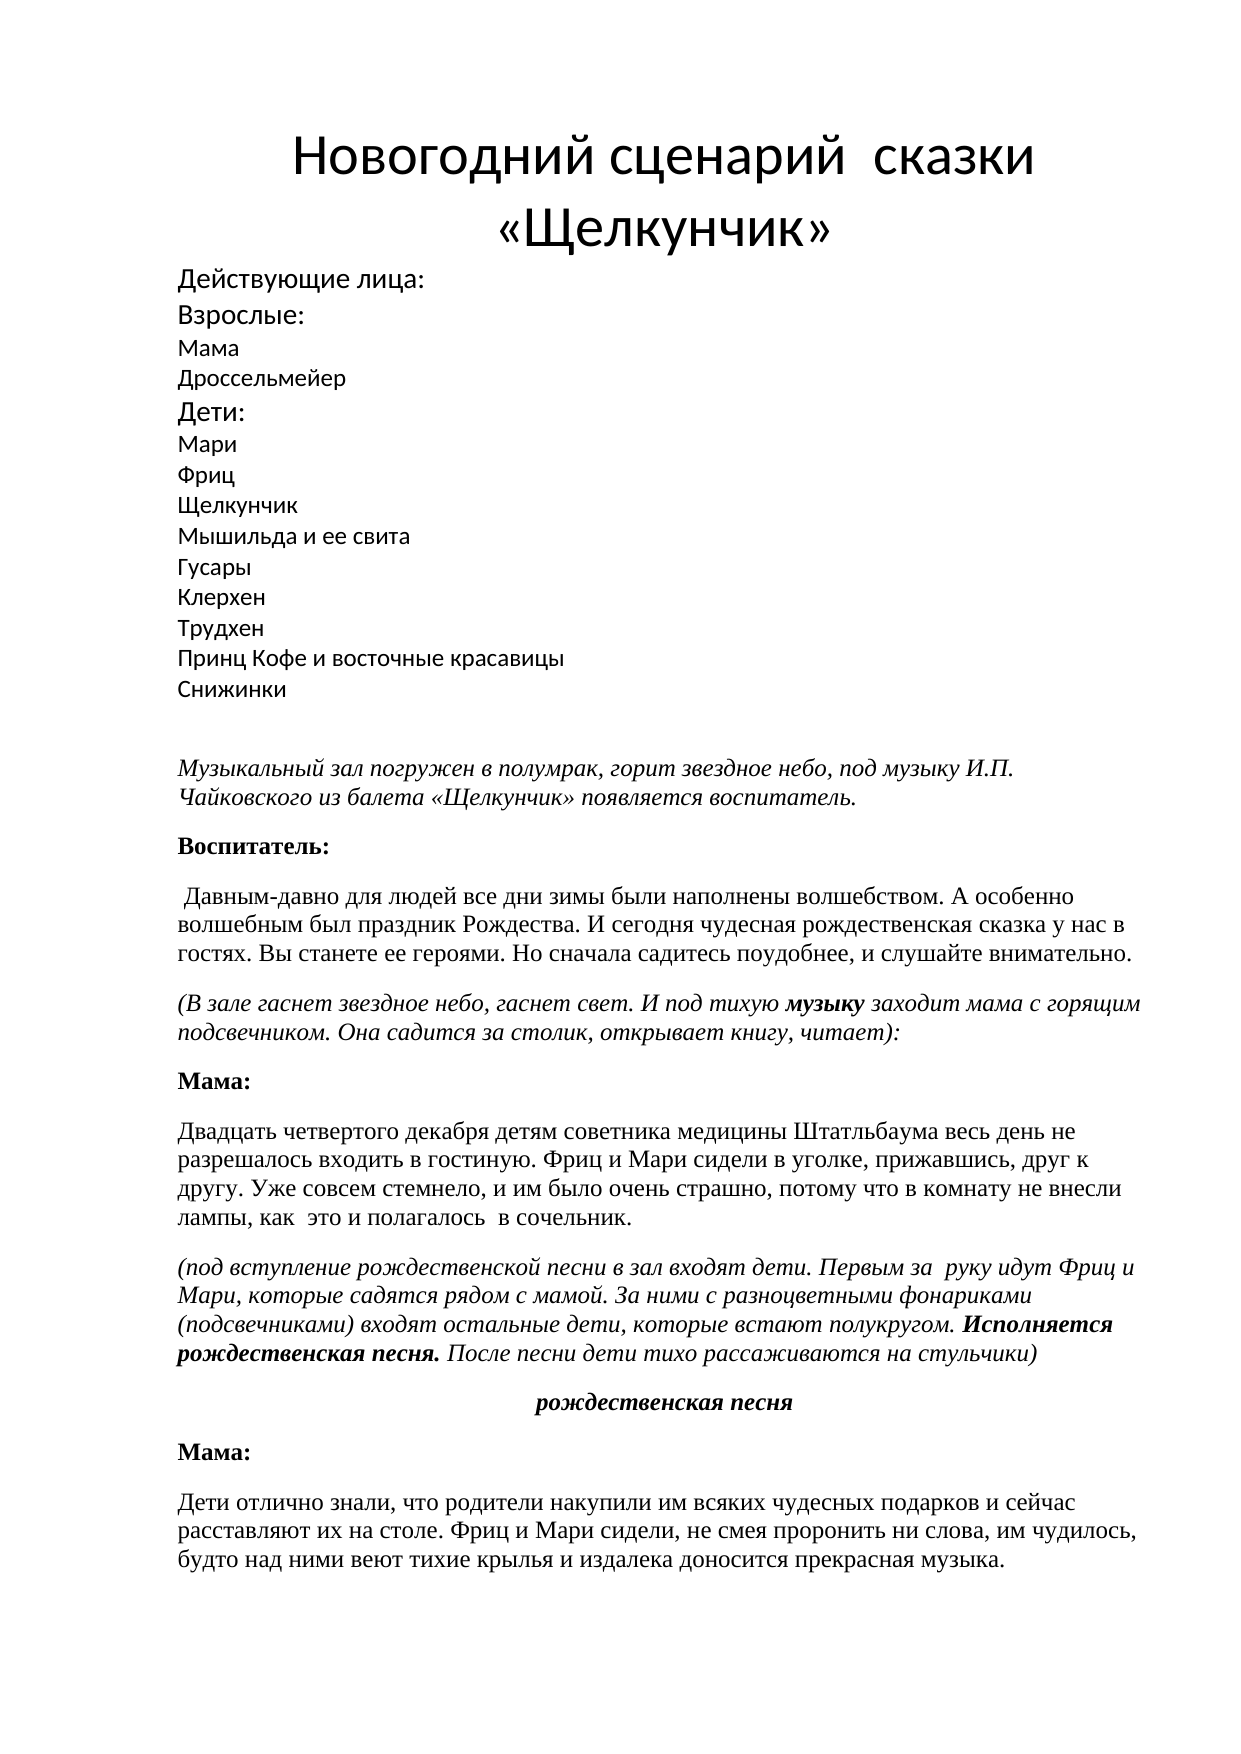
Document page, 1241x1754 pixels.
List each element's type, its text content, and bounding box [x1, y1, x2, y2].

text Мама: [177, 1437, 1152, 1466]
text (В зале гаснет звездное небо, гаснет свет. И под тихую музыку заходит мама с горящим подсвечником. Она садится за столик, открывает книгу, читает): [177, 988, 1152, 1045]
text Давным-давно для людей все дни зимы были наполнены волшебством. А особенно волшебным был праздник Рождества. И сегодня чудесная рождественская сказка у нас в гостях. Вы станете ее героями. Но сначала садитесь поудобнее, и слушайте внимательно. [177, 881, 1152, 967]
text Щелкунчик [177, 489, 1152, 520]
text Музыкальный зал погружен в полумрак, горит звездное небо, под музыку И.П. Чайковского из балета «Щелкунчик» появляется воспитатель. [177, 753, 1152, 810]
text рождественская песня [177, 1387, 1152, 1416]
text Принц Кофе и восточные красавицы [177, 642, 1152, 673]
text Мама: [177, 1066, 1152, 1095]
text Мари [177, 428, 1152, 459]
text Воспитатель: [177, 831, 1152, 860]
text Взрослые: [177, 296, 1152, 332]
text Новогодний сценарий сказки «Щелкунчик» [177, 118, 1152, 261]
text Мышильда и ее свита [177, 520, 1152, 551]
text (под вступление рождественской песни в зал входят дети. Первым за руку идут Фриц и Мари, которые садятся рядом с мамой. За ними с разноцветными фонариками (подсвечниками) входят остальные дети, которые встают полукругом. Исполняется рождественская песня. После песни дети тихо рассаживаются на стульчики) [177, 1252, 1152, 1367]
text Мама [177, 332, 1152, 362]
text Дети отлично знали, что родители накупили им всяких чудесных подарков и сейчас расставляют их на столе. Фриц и Мари сидели, не смея проронить ни слова, им чудилось, будто над ними веют тихие крылья и издалека доносится прекрасная музыка. [177, 1487, 1152, 1573]
text Клерхен [177, 581, 1152, 612]
text Дроссельмейер [177, 362, 1152, 393]
text Действующие лица: [177, 261, 1152, 296]
text Снижинки [177, 673, 1152, 703]
text Трудхен [177, 612, 1152, 642]
text Двадцать четвертого декабря детям советника медицины Штатльбаума весь день не разрешалось входить в гостиную. Фриц и Мари сидели в уголке, прижавшись, друг к другу. Уже совсем стемнело, и им было очень страшно, потому что в комнату не внесли лампы, как это и полагалось в сочельник. [177, 1116, 1152, 1231]
text Дети: [177, 393, 1152, 428]
text Гусары [177, 551, 1152, 581]
text Фриц [177, 459, 1152, 489]
